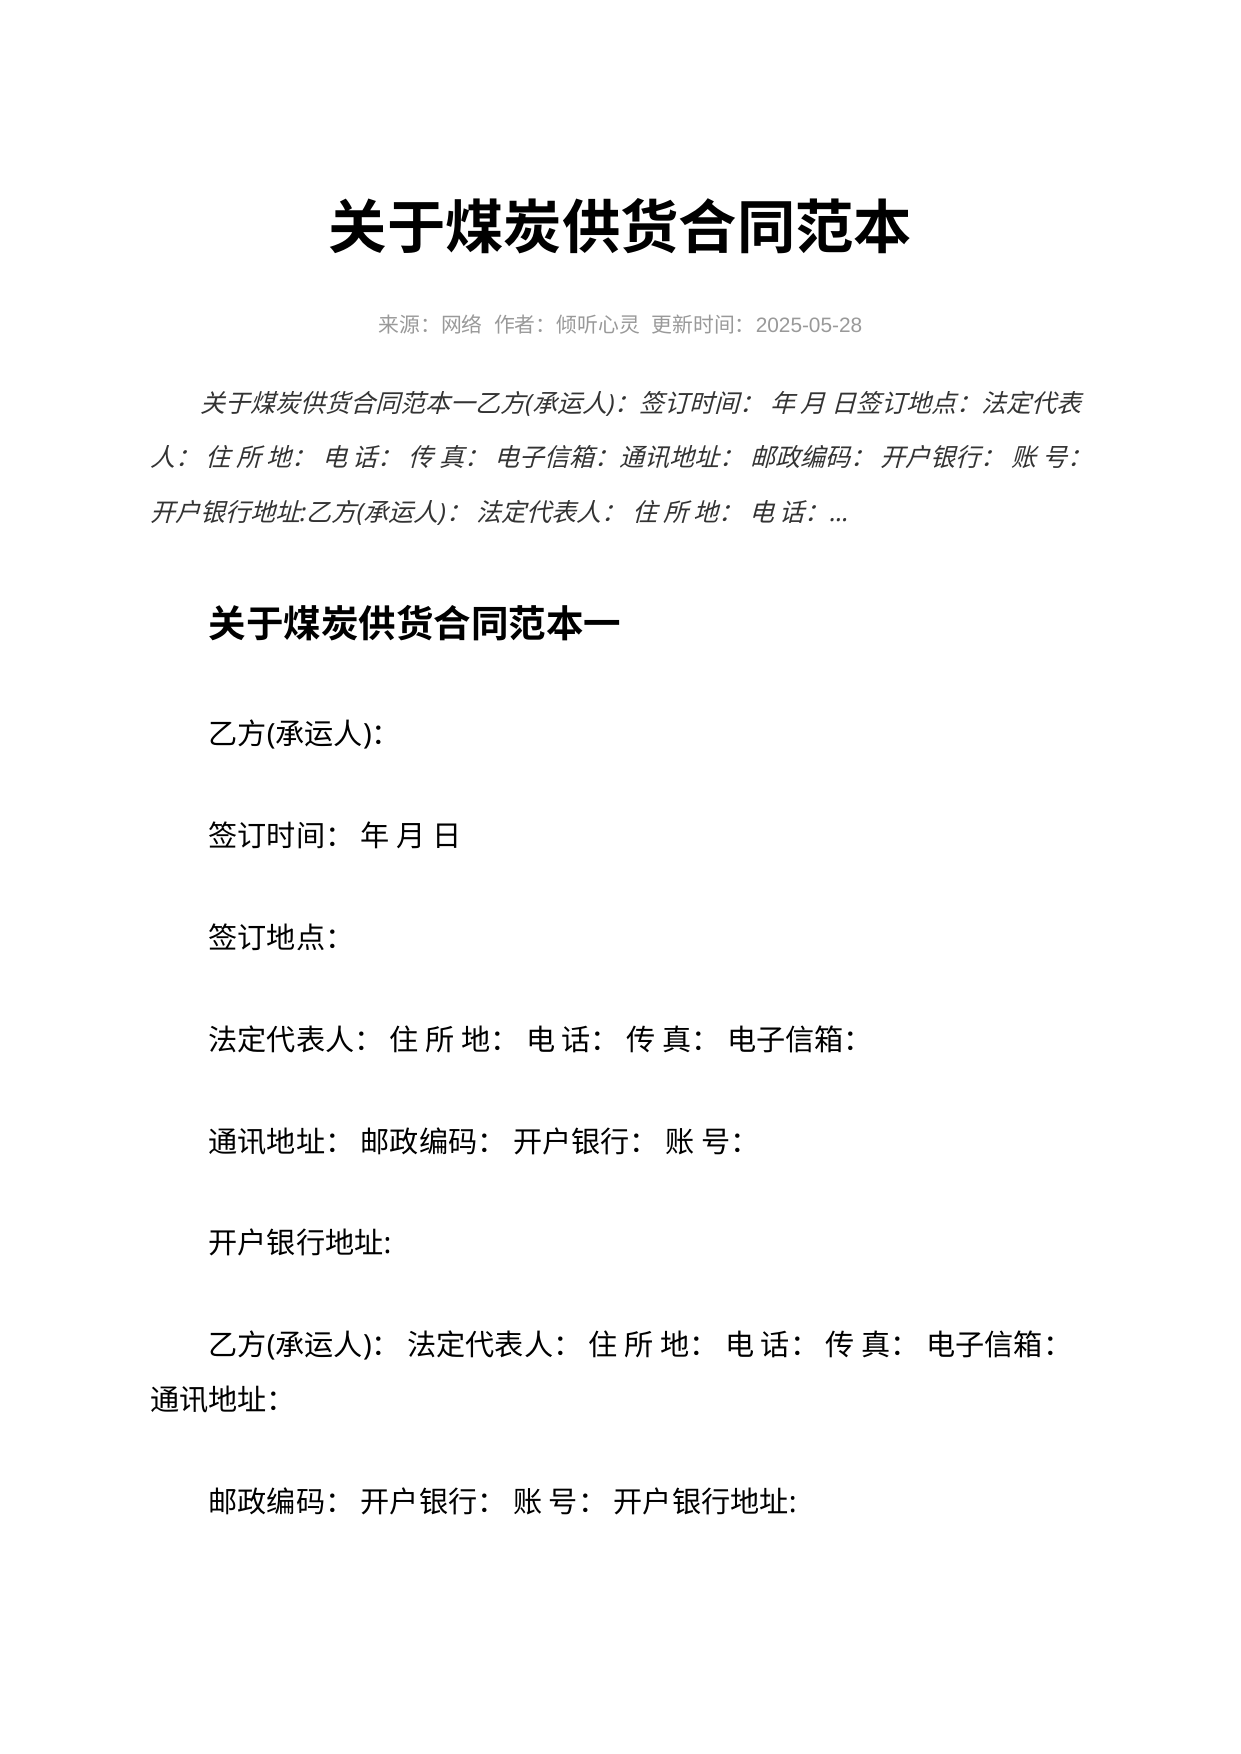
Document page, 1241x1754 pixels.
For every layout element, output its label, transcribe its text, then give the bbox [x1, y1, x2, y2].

text 邮政编码： 开户银行： 账 号： 开户银行地址: [150, 1479, 1090, 1521]
subtitle 关于煤炭供货合同范本 [150, 181, 1090, 266]
text 乙方(承运人)： [150, 711, 1090, 753]
text 签订地点： [150, 914, 1090, 957]
text 关于煤炭供货合同范本一 [150, 593, 1090, 648]
text 乙方(承运人)： 法定代表人： 住 所 地： 电 话： 传 真： 电子信箱： 通讯地址： [150, 1322, 1090, 1419]
text 签订时间： 年 月 日 [150, 813, 1090, 855]
text 通讯地址： 邮政编码： 开户银行： 账 号： [150, 1118, 1090, 1160]
text 来源：网络 作者：倾听心灵 更新时间：2025-05-28 [150, 313, 1090, 337]
text 法定代表人： 住 所 地： 电 话： 传 真： 电子信箱： [150, 1016, 1090, 1059]
text 关于煤炭供货合同范本一乙方(承运人)：签订时间： 年 月 日签订地点：法定代表人： 住 所 地： 电 话： 传 真： 电子信箱：通讯地址： 邮政编码： 开户银行： 账 号：开户银行地址:乙方(承运人)： 法定代表人： 住 所 地： 电 话：... [150, 383, 1090, 528]
text 开户银行地址: [150, 1220, 1090, 1262]
